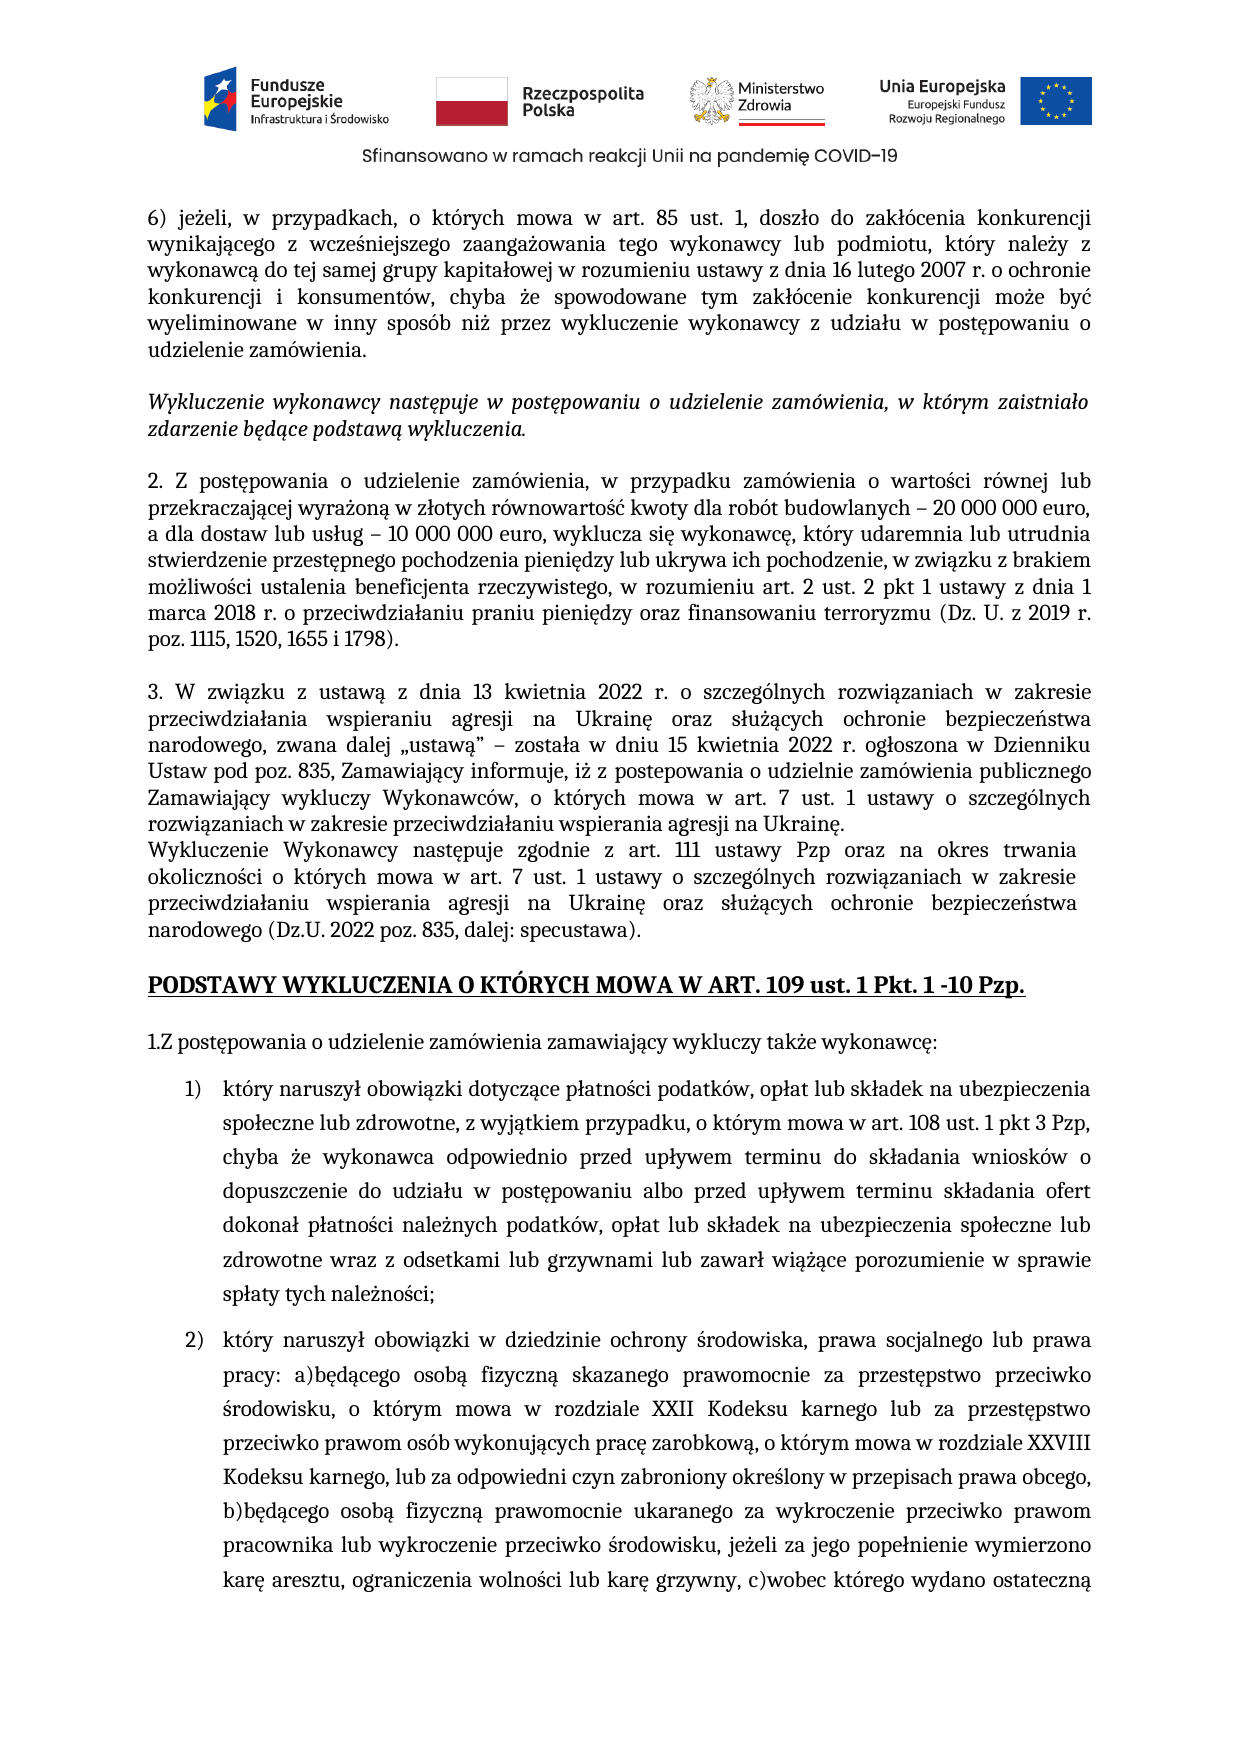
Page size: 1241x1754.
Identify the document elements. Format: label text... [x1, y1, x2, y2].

text Wykluczenie wykonawcy następuje w postępowaniu o udzielenie zamówienia, w którym zaistniało zdarzenie będące podstawą wykluczenia. [148, 389, 1092, 442]
text PODSTAWY WYKLUCZENIA O KTÓRYCH MOWA W ART. 109 ust. 1 Pkt. 1 -10 Pzp. [148, 971, 1092, 1000]
text Wykluczenie Wykonawcy następuje zgodnie z art. 111 ustawy Pzp oraz na okres trwania okoliczności o których mowa w art. 7 ust. 1 ustawy o szczególnych rozwiązaniach w zakresie przeciwdziałaniu wspierania agresji na Ukrainę oraz służących ochronie bezpieczeństwa narodowego (Dz.U. 2022 poz. 835, dalej: specustawa). [148, 837, 1078, 943]
text 1.Z postępowania o udzielenie zamówienia zamawiający wykluczy także wykonawcę: [148, 1029, 1092, 1055]
text 3. W związku z ustawą z dnia 13 kwietnia 2022 r. o szczególnych rozwiązaniach w zakresie przeciwdziałania wspieraniu agresji na Ukrainę oraz służących ochronie bezpieczeństwa narodowego, zwana dalej „ustawą” – została w dniu 15 kwietnia 2022 r. ogłoszona w Dzienniku Ustaw pod poz. 835, Zamawiający informuje, iż z postepowania o udzielnie zamówienia publicznego Zamawiający wykluczy Wykonawców, o których mowa w art. 7 ust. 1 ustawy o szczególnych rozwiązaniach w zakresie przeciwdziałaniu wspierania agresji na Ukrainę. [148, 679, 1092, 837]
text 6) jeżeli, w przypadkach, o których mowa w art. 85 ust. 1, doszło do zakłócenia konkurencji wynikającego z wcześniejszego zaangażowania tego wykonawcy lub podmiotu, który należy z wykonawcą do tej samej grupy kapitałowej w rozumieniu ustawy z dnia 16 lutego 2007 r. o ochronie konkurencji i konsumentów, chyba że spowodowane tym zakłócenie konkurencji może być wyeliminowane w inny sposób niż przez wykluczenie wykonawcy z udziału w postępowaniu o udzielenie zamówienia. [148, 204, 1092, 363]
picture [147, 59, 1136, 176]
text 2. Z postępowania o udzielenie zamówienia, w przypadku zamówienia o wartości równej lub przekraczającej wyrażoną w złotych równowartość kwoty dla robót budowlanych – 20 000 000 euro, a dla dostaw lub usług – 10 000 000 euro, wyklucza się wykonawcę, który udaremnia lub utrudnia stwierdzenie przestępnego pochodzenia pieniędzy lub ukrywa ich pochodzenie, w związku z brakiem możliwości ustalenia beneficjenta rzeczywistego, w rozumieniu art. 2 ust. 2 pkt 1 ustawy z dnia 1 marca 2018 r. o przeciwdziałaniu praniu pieniędzy oraz finansowaniu terroryzmu (Dz. U. z 2019 r. poz. 1115, 1520, 1655 i 1798). [148, 468, 1092, 653]
list który naruszył obowiązki dotyczące płatności podatków, opłat lub składek na ubezpieczenia społeczne lub zdrowotne, z wyjątkiem przypadku, o którym mowa w art. 108 ust. 1 pkt 3 Pzp, chyba że wykonawca odpowiednio przed upływem terminu do składania wniosków o dopuszczenie do udziału w postępowaniu albo przed upływem terminu składania ofert dokonał płatności należnych podatków, opłat lub składek na ubezpieczenia społeczne lub zdrowotne wraz z odsetkami lub grzywnami lub zawarł wiążące porozumienie w sprawie spłaty tych należności; [185, 1076, 1092, 1307]
